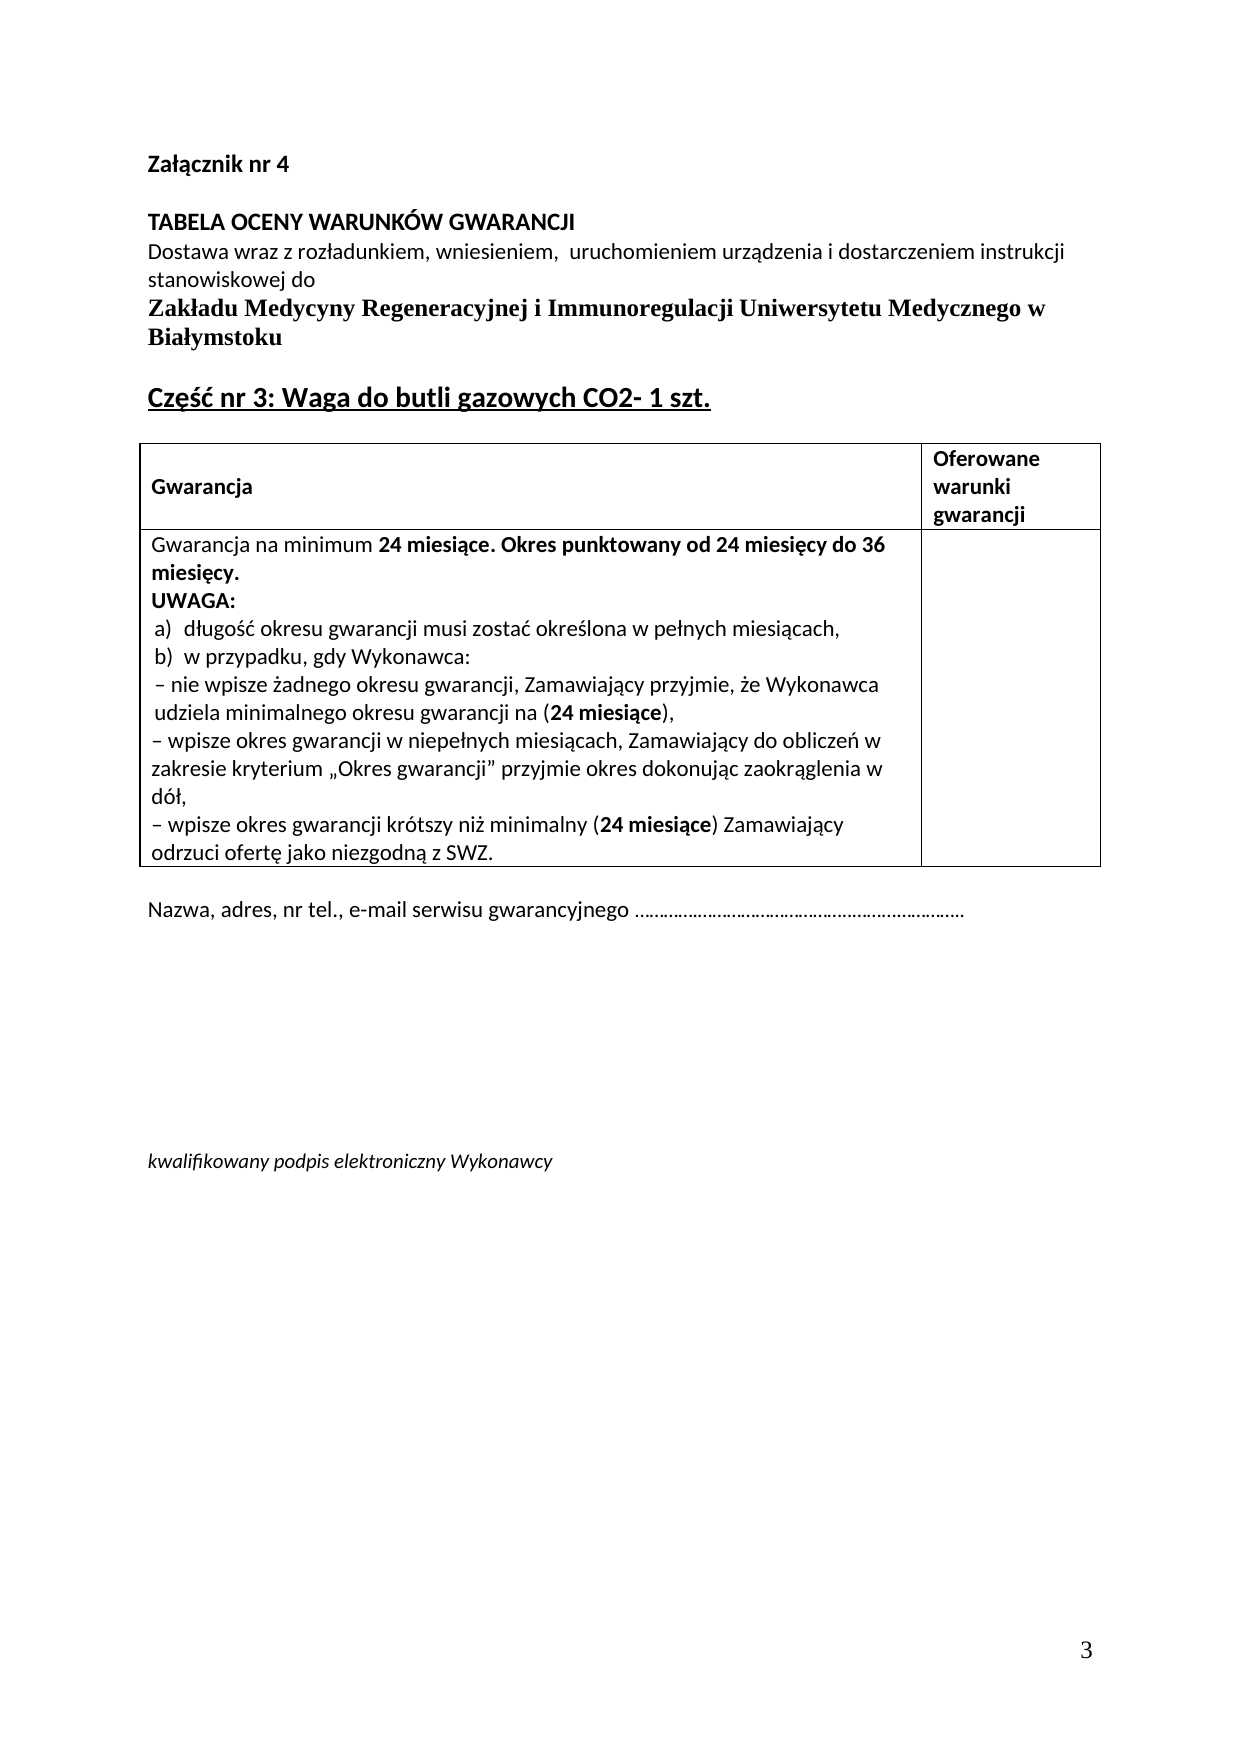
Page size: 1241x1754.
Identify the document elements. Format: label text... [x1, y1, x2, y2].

table_cell Gwarancja na minimum 24 miesiące. Okres punktowany od 24 miesięcy do 36 miesięcy. UWAGA: długość okresu gwarancji musi zostać określona w pełnych miesiącach, w przypadku, gdy Wykonawca: – nie wpisze żadnego okresu gwarancji, Zamawiający przyjmie, że Wykonawca udziela minimalnego okresu gwarancji na (24 miesiące), – wpisze okres gwarancji w niepełnych miesiącach, Zamawiający do obliczeń w zakresie kryterium „Okres gwarancji” przyjmie okres dokonując zaokrąglenia w dół, – wpisze okres gwarancji krótszy niż minimalny (24 miesiące) Zamawiający odrzuci ofertę jako niezgodną z SWZ. [141, 530, 921, 866]
text kwalifikowany podpis elektroniczny Wykonawcy [148, 1148, 1092, 1173]
text Załącznik nr 4 [148, 148, 1092, 178]
table_header Oferowane warunki gwarancji [922, 444, 1100, 529]
table_header Gwarancja [141, 444, 921, 529]
text Nazwa, adres, nr tel., e-mail serwisu gwarancyjnego ………….…………………………..……...………….. [148, 895, 1092, 923]
text Dostawa wraz z rozładunkiem, wniesieniem, uruchomieniem urządzenia i dostarczeniem instrukcji stanowiskowej do [148, 237, 1092, 293]
text Część nr 3: Waga do butli gazowych CO2- 1 szt. [148, 379, 1092, 415]
table_cell [922, 530, 1100, 866]
text TABELA ocenY WARUNKÓW GWARANCJI [148, 206, 1092, 237]
text Zakładu Medycyny Regeneracyjnej i Immunoregulacji Uniwersytetu Medycznego w Białymstoku [148, 293, 1092, 350]
